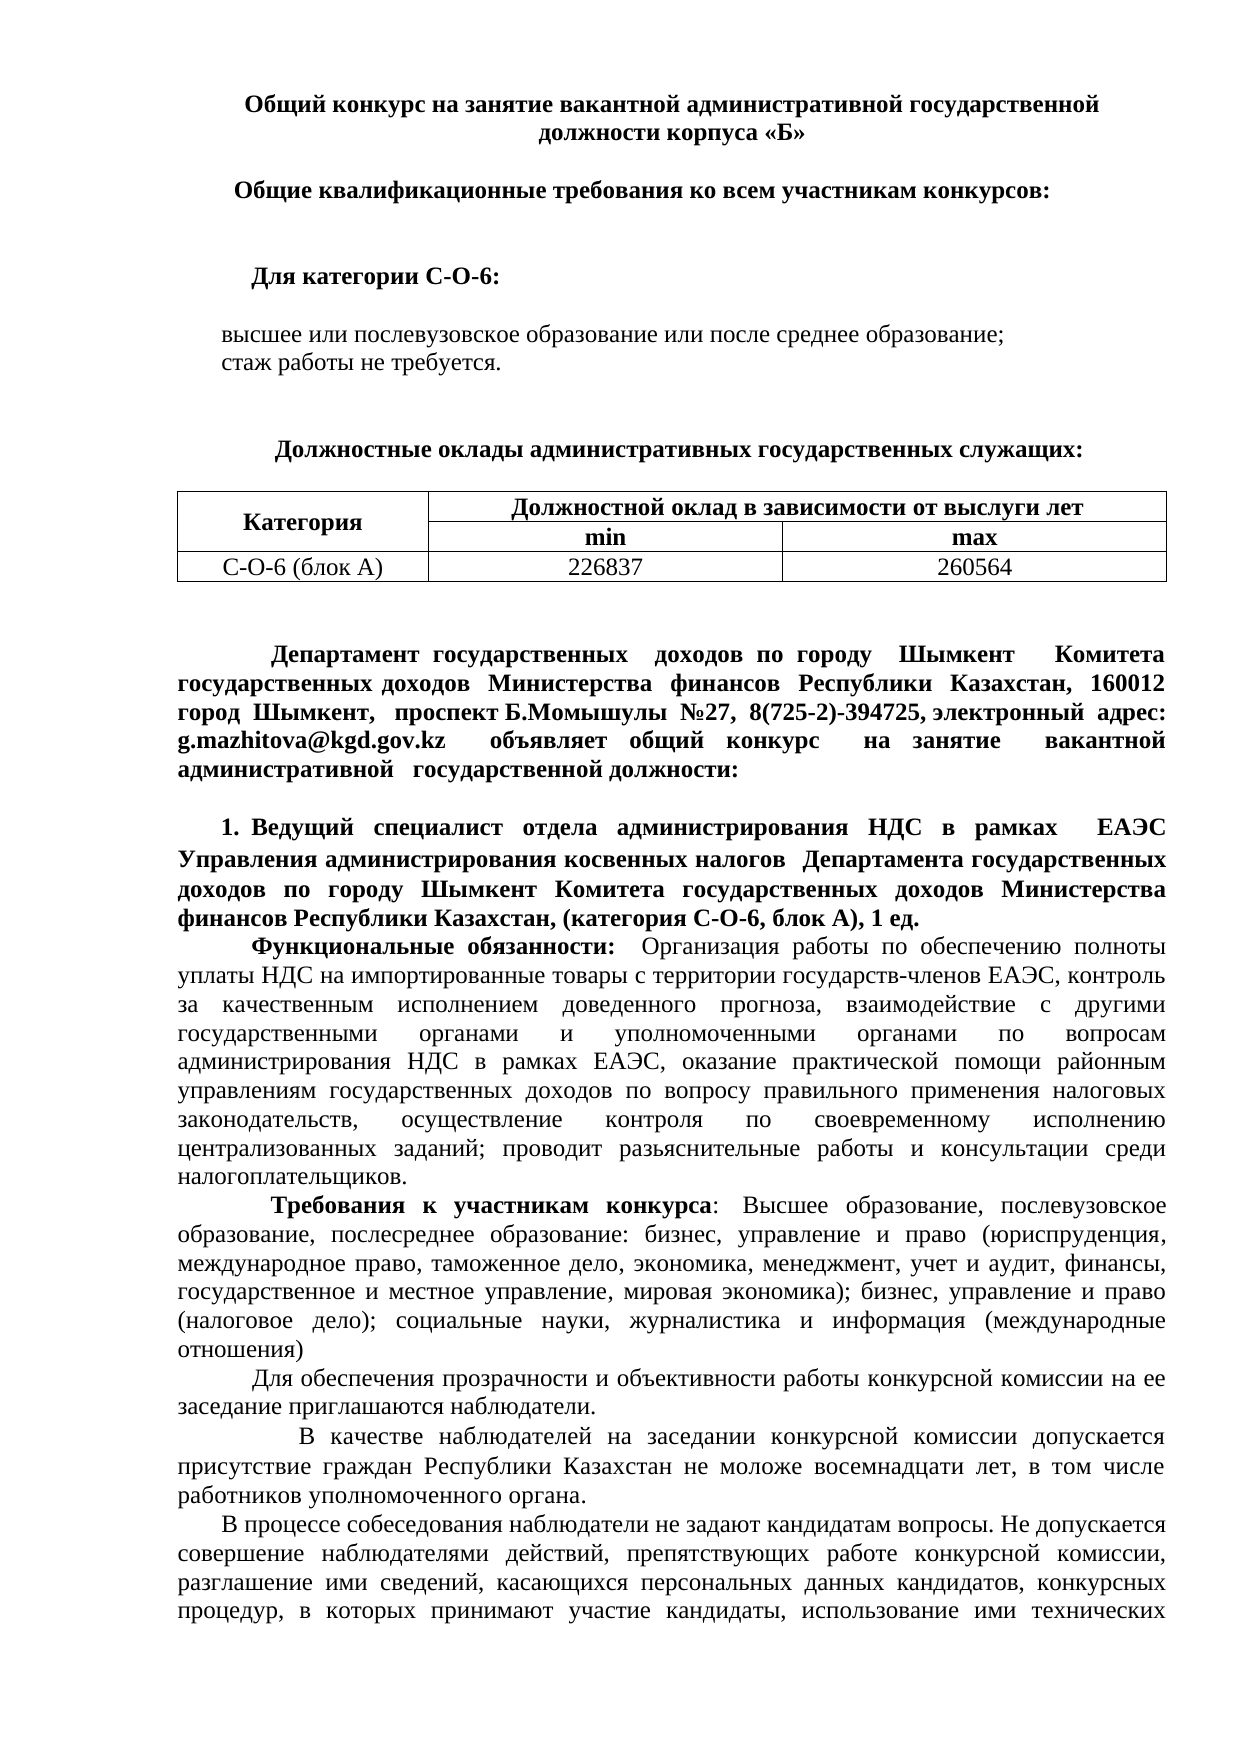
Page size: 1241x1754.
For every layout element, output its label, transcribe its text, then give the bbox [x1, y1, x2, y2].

table_header Должностной оклад в зависимости от выслуги лет [429, 492, 1166, 521]
text Функциональные обязанности: Организация работы по обеспечению полноты уплаты НДС на импортированные товары с территории государств-членов ЕАЭС, контроль за качественным исполнением доведенного прогноза, взаимодействие с другими государственными органами и уполномоченными органами по вопросам администрирования НДС в рамках ЕАЭС, оказание практической помощи районным управлениям государственных доходов по вопросу правильного применения налоговых законодательств, осуществление контроля по своевременному исполнению централизованных заданий; проводит разьяснительные работы и консультации среди налогоплательщиков. [177, 931, 1167, 1190]
list Ведущий специалист отдела администрирования НДС в рамках ЕАЭС Управления администрирования косвенных налогов Департамента государственных доходов по городу Шымкент Комитета государственных доходов Министерства финансов Республики Казахстан, (категория С-О-6, блок А), 1 ед. [177, 812, 1167, 931]
subtitle Общий конкурс на занятие вакантной административной государственной [177, 89, 1167, 117]
text высшее или послевузовское образование или после среднее образование; [177, 319, 1167, 347]
text Департамент государственных доходов по городу Шымкент Комитета государственных доходов Министерства финансов Республики Казахстан, 160012 город Шымкент, проспект Б.Момышулы №27, 8(725-2)-394725, электронный адрес: g.mazhitova@kgd.gov.kz объявляет общий конкурс на занятие вакантной административной государственной должности: [177, 639, 1167, 783]
table_cell 260564 [783, 552, 1166, 581]
text стаж работы не требуется. [177, 347, 1167, 376]
table_header Категория [178, 492, 428, 551]
text В качестве наблюдателей на заседании конкурсной комиссии допускается присутствие граждан Республики Казахстан не моложе восемнадцати лет, в том числе работников уполномоченного органа. [177, 1420, 1167, 1509]
text Общие квалификационные требования ко всем участникам конкурсов: [177, 175, 1167, 204]
subtitle должности корпуса «Б» [177, 117, 1167, 146]
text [177, 1509, 1167, 1624]
table_cell max [783, 522, 1166, 551]
table_cell min [429, 522, 782, 551]
text Требования к участникам конкурса: Высшее образование, послевузовское образование, послесреднее образование: бизнес, управление и право (юриспруденция, международное право, таможенное дело, экономика, менеджмент, учет и аудит, финансы, государственное и местное управление, мировая экономика); бизнес, управление и право (налоговое дело); социальные науки, журналистика и информация (международные отношения) [177, 1190, 1167, 1363]
table_cell С-О-6 (блок А) [178, 552, 428, 581]
text Для категории С-О-6: [177, 261, 1167, 290]
text Должностные оклады административных государственных служащих: [177, 434, 1181, 462]
text Для обеспечения прозрачности и объективности работы конкурсной комиссии на ее заседание приглашаются наблюдатели. [177, 1363, 1167, 1420]
table_cell 226837 [429, 552, 782, 581]
